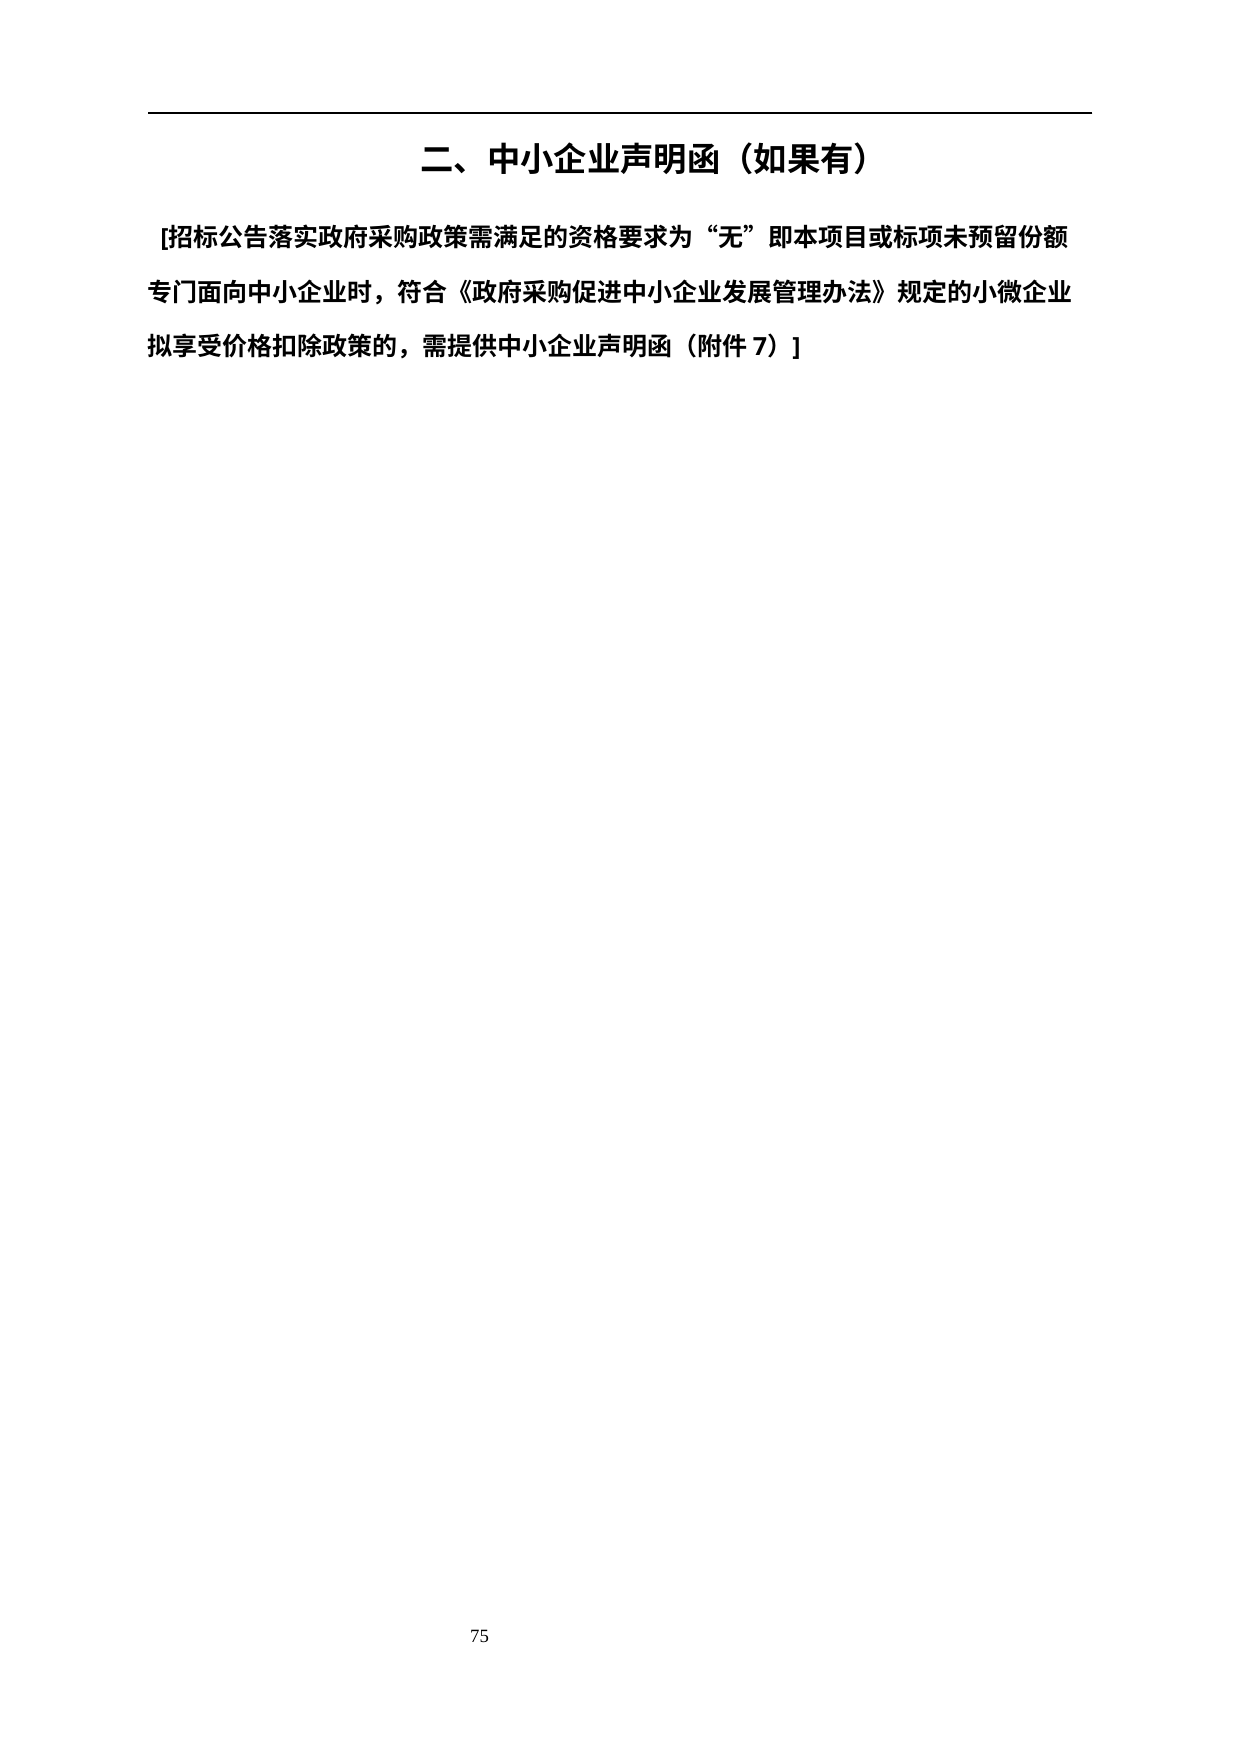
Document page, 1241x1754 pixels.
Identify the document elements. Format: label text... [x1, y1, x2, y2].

text 二、中小企业声明函（如果有） [148, 133, 1092, 181]
text [招标公告落实政府采购政策需满足的资格要求为“无”即本项目或标项未预留份额专门面向中小企业时，符合《政府采购促进中小企业发展管理办法》规定的小微企业拟享受价格扣除政策的，需提供中小企业声明函（附件7）] [148, 218, 1092, 363]
